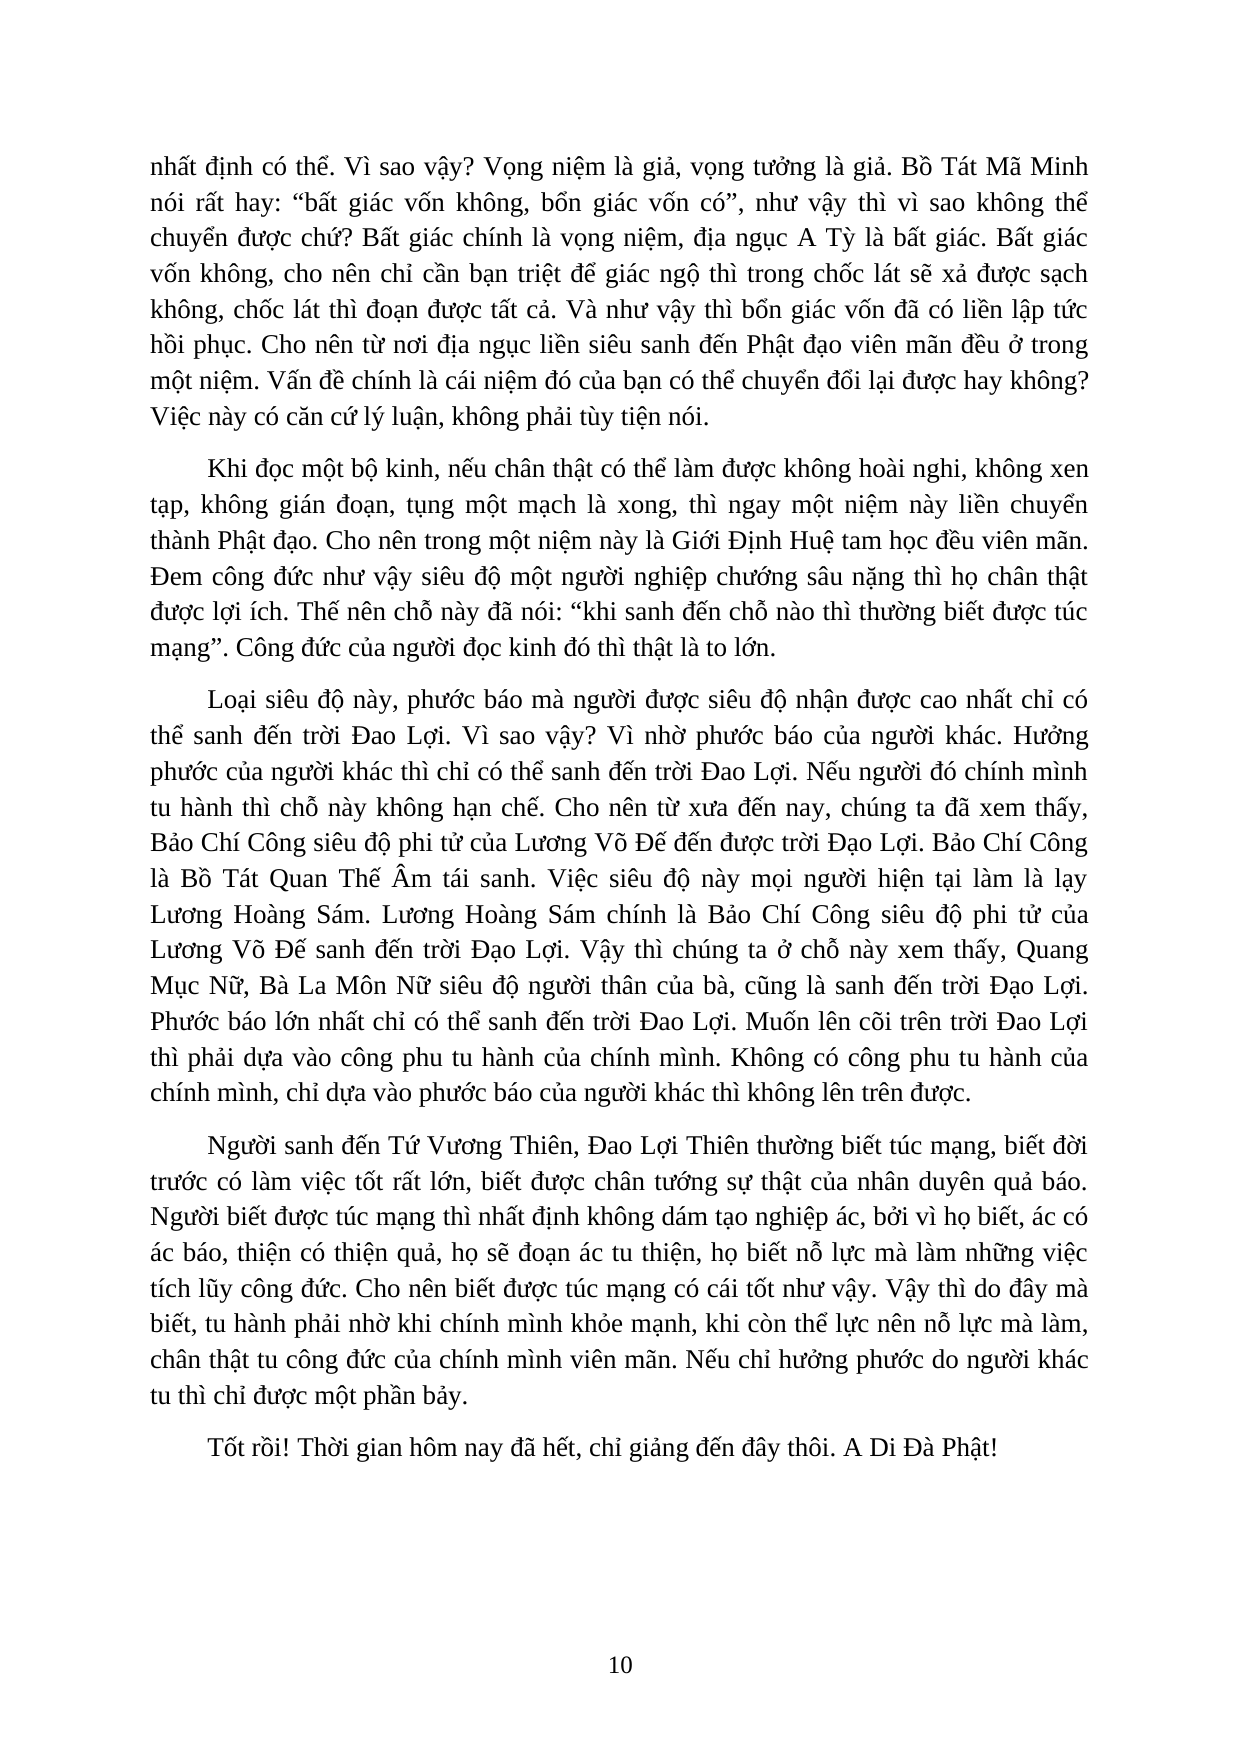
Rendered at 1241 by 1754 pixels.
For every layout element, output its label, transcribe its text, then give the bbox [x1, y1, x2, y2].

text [150, 150, 1090, 431]
text Loại siêu độ này, phước báo mà người được siêu độ nhận được cao nhất chỉ có thể sanh đến trời Đao Lợi. Vì sao vậy? Vì nhờ phước báo của người khác. Hưởng phước của người khác thì chỉ có thể sanh đến trời Đao Lợi. Nếu người đó chính mình tu hành thì chỗ này không hạn chế. Cho nên từ xưa đến nay, chúng ta đã xem thấy, Bảo Chí Công siêu độ phi tử của Lương Võ Đế đến được trời Đạo Lợi. Bảo Chí Công là Bồ Tát Quan Thế Âm tái sanh. Việc siêu độ này mọi người hiện tại làm là lạy Lương Hoàng Sám. Lương Hoàng Sám chính là Bảo Chí Công siêu độ phi tử của Lương Võ Đế sanh đến trời Đạo Lợi. Vậy thì chúng ta ở chỗ này xem thấy, Quang Mục Nữ, Bà La Môn Nữ siêu độ người thân của bà, cũng là sanh đến trời Đạo Lợi. Phước báo lớn nhất chỉ có thể sanh đến trời Đao Lợi. Muốn lên cõi trên trời Đao Lợi thì phải dựa vào công phu tu hành của chính mình. Không có công phu tu hành của chính mình, chỉ dựa vào phước báo của người khác thì không lên trên được. [150, 683, 1090, 1108]
text Tốt rồi! Thời gian hôm nay đã hết, chỉ giảng đến đây thôi. A Di Đà Phật! [150, 1431, 1090, 1463]
text Người sanh đến Tứ Vương Thiên, Đao Lợi Thiên thường biết túc mạng, biết đời trước có làm việc tốt rất lớn, biết được chân tướng sự thật của nhân duyên quả báo. Người biết được túc mạng thì nhất định không dám tạo nghiệp ác, bởi vì họ biết, ác có ác báo, thiện có thiện quả, họ sẽ đoạn ác tu thiện, họ biết nỗ lực mà làm những việc tích lũy công đức. Cho nên biết được túc mạng có cái tốt như vậy. Vậy thì do đây mà biết, tu hành phải nhờ khi chính mình khỏe mạnh, khi còn thể lực nên nỗ lực mà làm, chân thật tu công đức của chính mình viên mãn. Nếu chỉ hưởng phước do người khác tu thì chỉ được một phần bảy. [150, 1129, 1090, 1410]
text Khi đọc một bộ kinh, nếu chân thật có thể làm được không hoài nghi, không xen tạp, không gián đoạn, tụng một mạch là xong, thì ngay một niệm này liền chuyển thành Phật đạo. Cho nên trong một niệm này là Giới Định Huệ tam học đều viên mãn. Đem công đức như vậy siêu độ một người nghiệp chướng sâu nặng thì họ chân thật được lợi ích. Thế nên chỗ này đã nói: “khi sanh đến chỗ nào thì thường biết được túc mạng”. Công đức của người đọc kinh đó thì thật là to lớn. [150, 452, 1090, 662]
